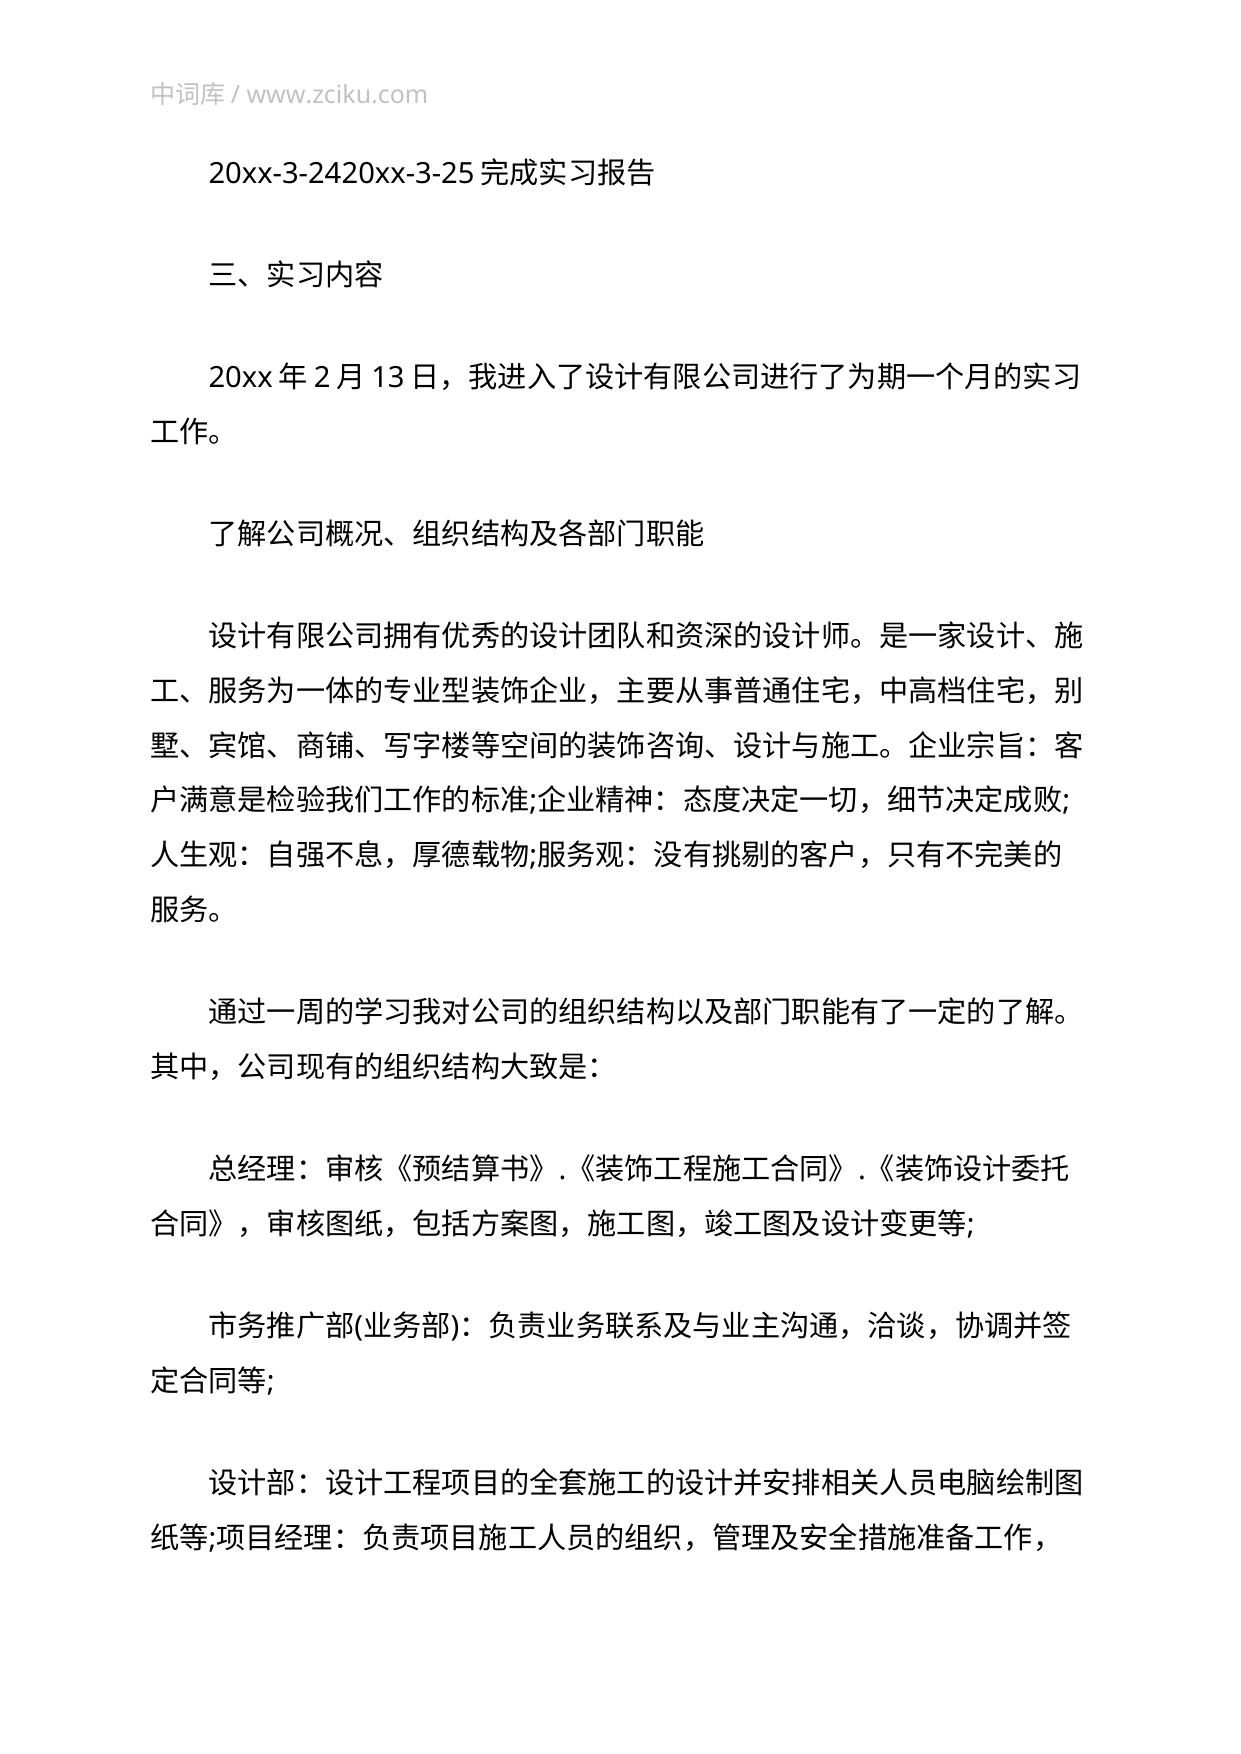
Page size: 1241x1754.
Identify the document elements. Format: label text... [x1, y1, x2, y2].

text 了解公司概况、组织结构及各部门职能 [150, 511, 1090, 553]
text 20xx年2月13日，我进入了设计有限公司进行了为期一个月的实习工作。 [150, 354, 1090, 451]
text 三、实习内容 [150, 252, 1090, 294]
text 20xx-3-2420xx-3-25完成实习报告 [150, 150, 1090, 192]
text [150, 1459, 1090, 1557]
text 总经理：审核《预结算书》.《装饰工程施工合同》.《装饰设计委托合同》，审核图纸，包括方案图，施工图，竣工图及设计变更等; [150, 1145, 1090, 1243]
text 市务推广部(业务部)：负责业务联系及与业主沟通，洽谈，协调并签定合同等; [150, 1302, 1090, 1400]
text 设计有限公司拥有优秀的设计团队和资深的设计师。是一家设计、施工、服务为一体的专业型装饰企业，主要从事普通住宅，中高档住宅，别墅、宾馆、商铺、写字楼等空间的装饰咨询、设计与施工。企业宗旨：客户满意是检验我们工作的标准;企业精神：态度决定一切，细节决定成败;人生观：自强不息，厚德载物;服务观：没有挑剔的客户，只有不完美的服务。 [150, 612, 1090, 929]
text 通过一周的学习我对公司的组织结构以及部门职能有了一定的了解。其中，公司现有的组织结构大致是： [150, 989, 1090, 1086]
